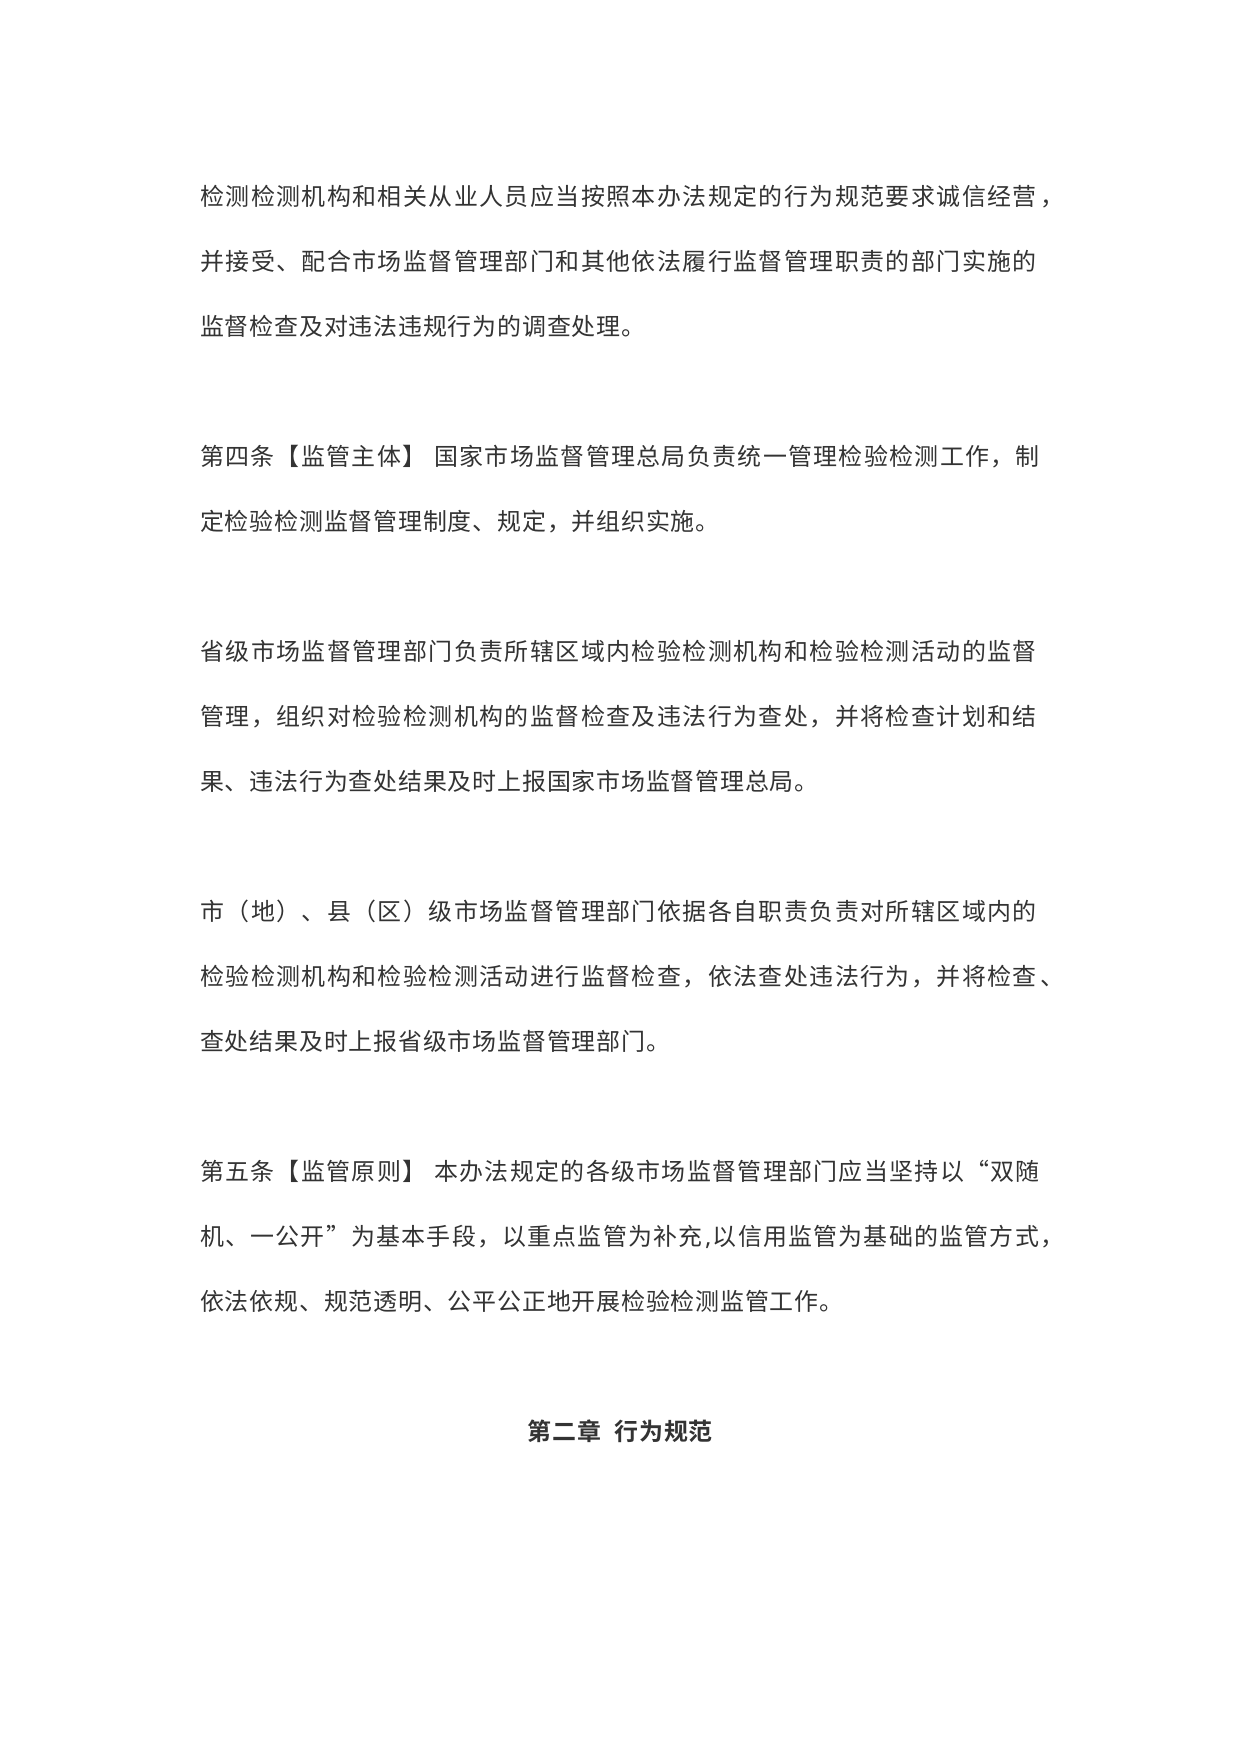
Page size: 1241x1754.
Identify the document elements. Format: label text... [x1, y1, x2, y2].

text 第四条【监管主体】 国家市场监督管理总局负责统一管理检验检测工作，制定检验检测监督管理制度、规定，并组织实施。 [200, 422, 1040, 552]
text 第二章 行为规范 [200, 1397, 1040, 1462]
text 检测检测机构和相关从业人员应当按照本办法规定的行为规范要求诚信经营，并接受、配合市场监督管理部门和其他依法履行监督管理职责的部门实施的监督检查及对违法违规行为的调查处理。 [200, 162, 1040, 357]
text 省级市场监督管理部门负责所辖区域内检验检测机构和检验检测活动的监督管理，组织对检验检测机构的监督检查及违法行为查处，并将检查计划和结果、违法行为查处结果及时上报国家市场监督管理总局。 [200, 617, 1040, 812]
text 第五条【监管原则】 本办法规定的各级市场监督管理部门应当坚持以“双随机、一公开”为基本手段，以重点监管为补充,以信用监管为基础的监管方式，依法依规、规范透明、公平公正地开展检验检测监管工作。 [200, 1137, 1040, 1332]
text 市（地）、县（区）级市场监督管理部门依据各自职责负责对所辖区域内的检验检测机构和检验检测活动进行监督检查，依法查处违法行为，并将检查、查处结果及时上报省级市场监督管理部门。 [200, 877, 1040, 1072]
